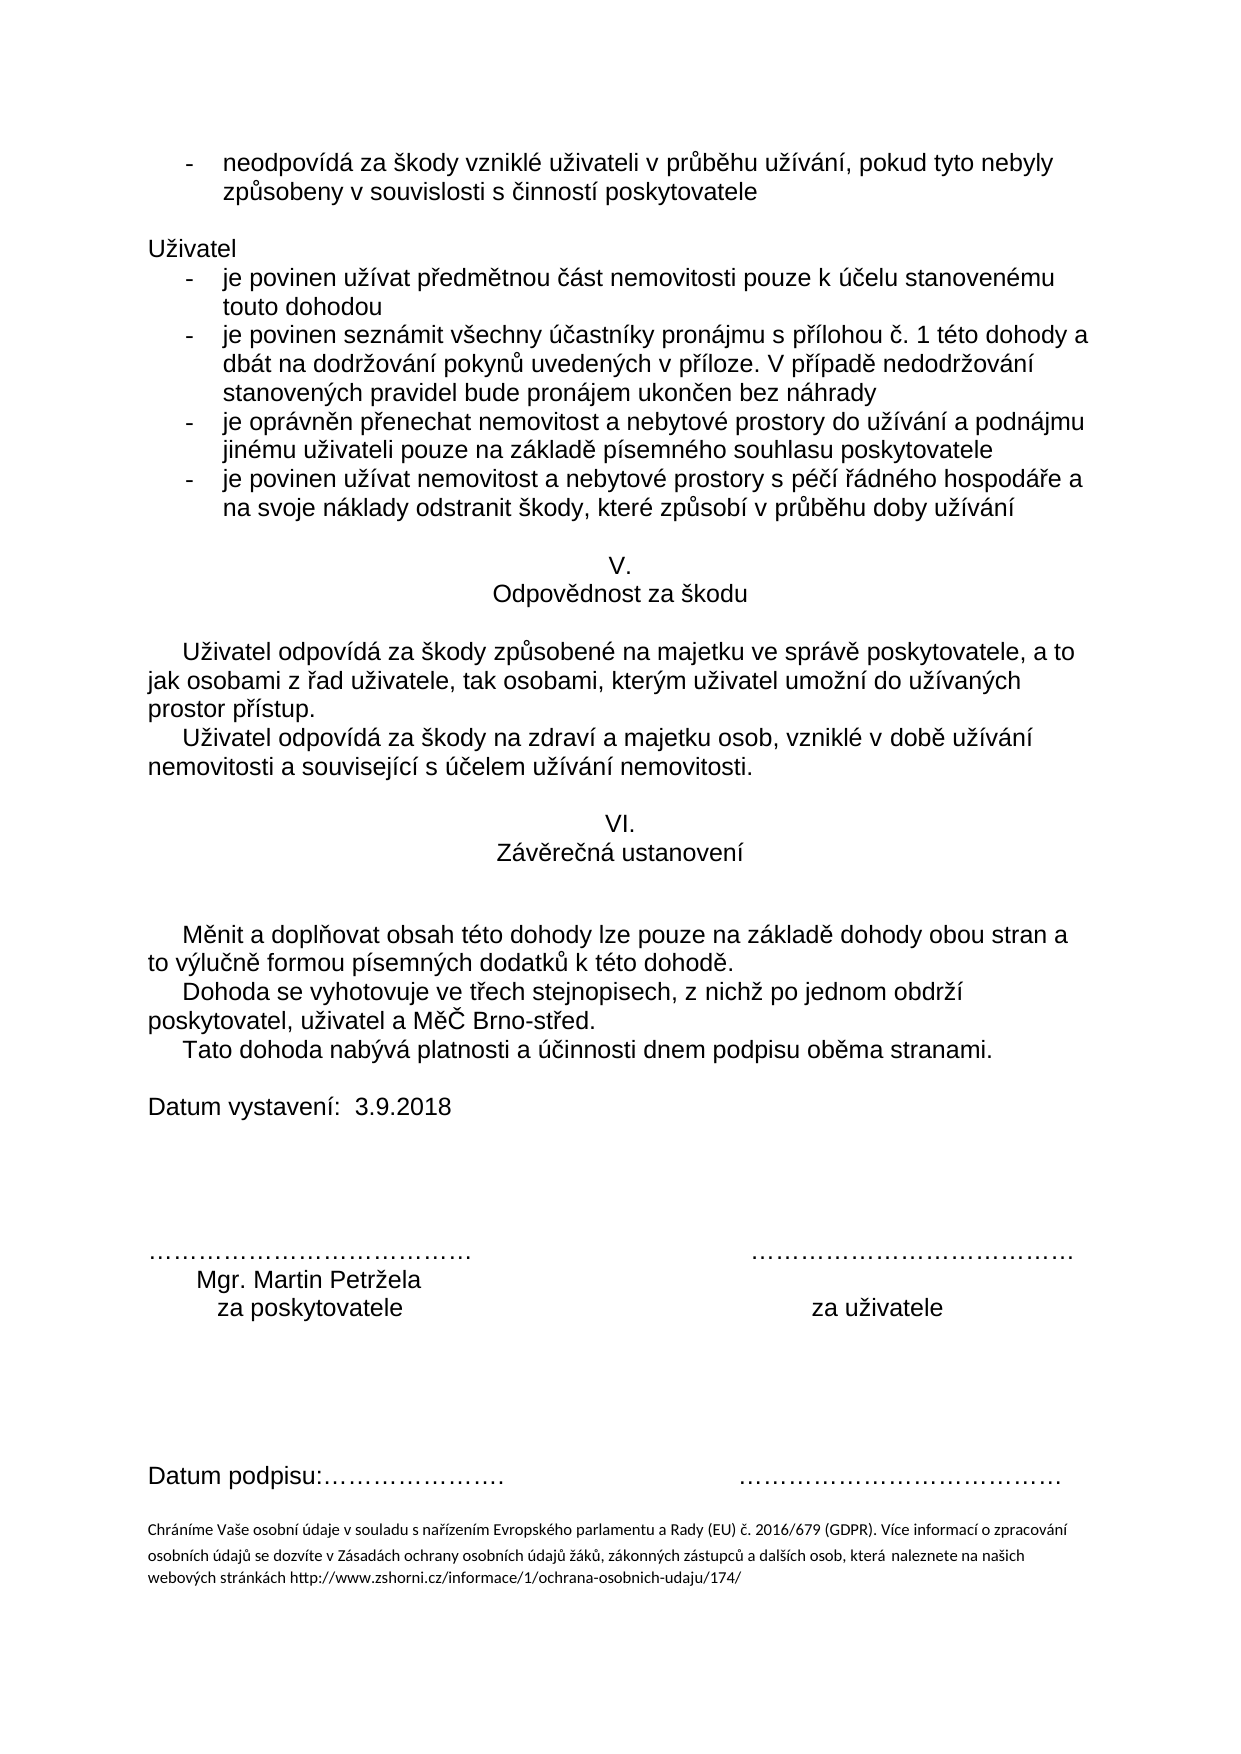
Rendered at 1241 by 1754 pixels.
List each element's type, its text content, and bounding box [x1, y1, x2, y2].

list je oprávněn přenechat nemovitost a nebytové prostory do užívání a podnájmu jinému uživateli pouze na základě písemného souhlasu poskytovatele [185, 407, 1093, 464]
subtitle Odpovědnost za škodu [148, 579, 1093, 608]
text ………………………………… ………………………………… [148, 1236, 1093, 1265]
subtitle Závěrečná ustanovení [148, 838, 1093, 867]
text Uživatel odpovídá za škody způsobené na majetku ve správě poskytovatele, a to jak osobami z řad uživatele, tak osobami, kterým uživatel umožní do užívaných prostor přístup. [148, 637, 1093, 723]
text za poskytovatele za uživatele [148, 1293, 1093, 1322]
text Datum podpisu:…………………. ………………………………… [148, 1461, 1093, 1490]
text V. [148, 551, 1093, 579]
list je povinen užívat nemovitost a nebytové prostory s péčí řádného hospodáře a na svoje náklady odstranit škody, které způsobí v průběhu doby užívání [185, 464, 1093, 522]
text Dohoda se vyhotovuje ve třech stejnopisech, z nichž po jednom obdrží poskytovatel, uživatel a MěČ Brno-střed. [148, 977, 1093, 1035]
list neodpovídá za škody vzniklé uživateli v průběhu užívání, pokud tyto nebyly způsobeny v souvislosti s činností poskytovatele [185, 148, 1093, 205]
text VI. [148, 809, 1093, 838]
text Datum vystavení: 3.9.2018 [148, 1092, 1093, 1121]
text Uživatel [148, 234, 1093, 263]
text Mgr. Martin Petržela [148, 1265, 1093, 1293]
text Tato dohoda nabývá platnosti a účinnosti dnem podpisu oběma stranami. [148, 1035, 1093, 1063]
text Měnit a doplňovat obsah této dohody lze pouze na základě dohody obou stran a to výlučně formou písemných dodatků k této dohodě. [148, 920, 1093, 977]
list je povinen seznámit všechny účastníky pronájmu s přílohou č. 1 této dohody a dbát na dodržování pokynů uvedených v příloze. V případě nedodržování stanovených pravidel bude pronájem ukončen bez náhrady [185, 320, 1093, 407]
text Chráníme Vaše osobní údaje v souladu s nařízením Evropského parlamentu a Rady (EU) č. 2016/679 (GDPR). Více informací o zpracování osobních údajů se dozvíte v Zásadách ochrany osobních údajů žáků, zákonných zástupců a dalších osob, která naleznete na našich webových stránkách http://www.zshorni.cz/informace/1/ochrana-osobnich-udaju/174/ [148, 1519, 1093, 1587]
text Uživatel odpovídá za škody na zdraví a majetku osob, vzniklé v době užívání nemovitosti a související s účelem užívání nemovitosti. [148, 723, 1093, 781]
list je povinen užívat předmětnou část nemovitosti pouze k účelu stanovenému touto dohodou [185, 263, 1093, 320]
